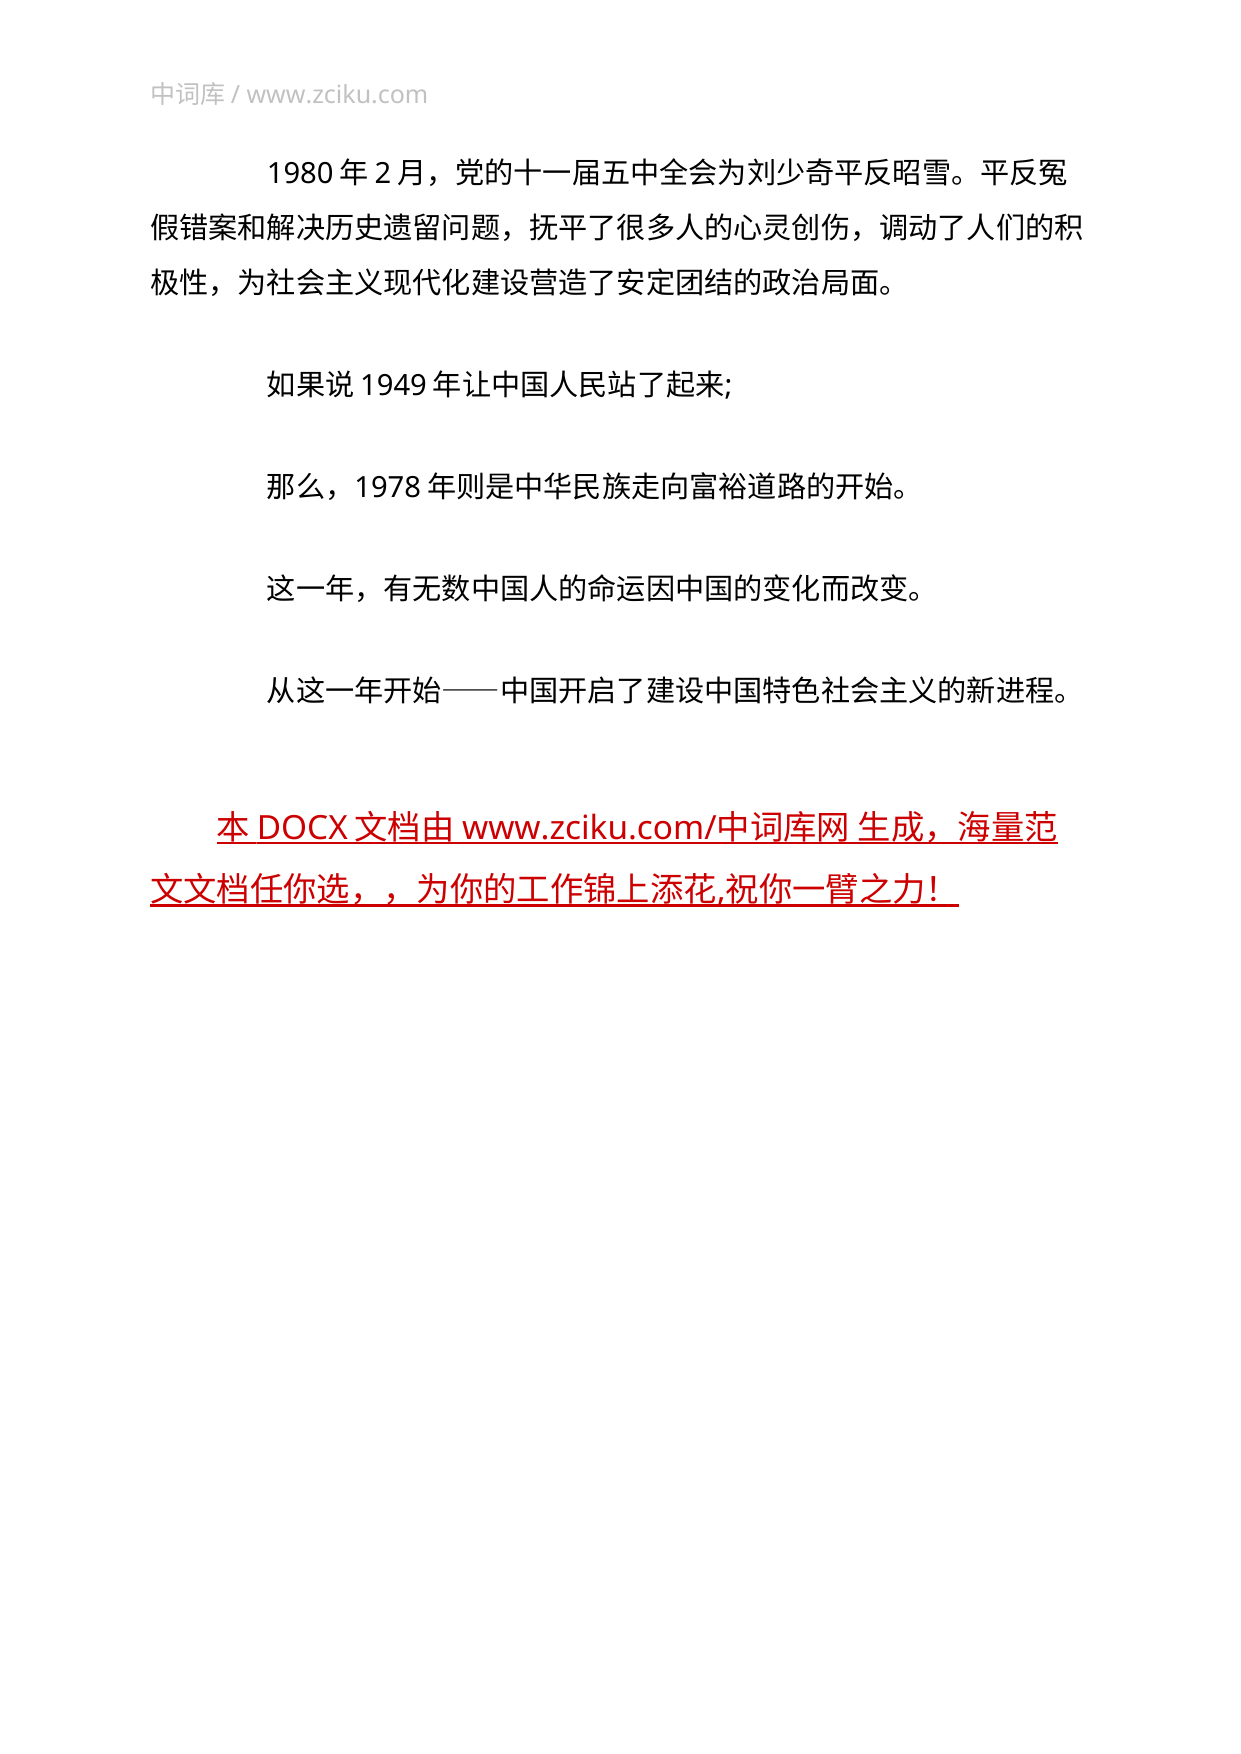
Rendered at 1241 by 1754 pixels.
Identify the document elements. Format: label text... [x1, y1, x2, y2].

text 1980年2月，党的十一届五中全会为刘少奇平反昭雪。平反冤假错案和解决历史遗留问题，抚平了很多人的心灵创伤，调动了人们的积极性，为社会主义现代化建设营造了安定团结的政治局面。 [150, 150, 1090, 302]
text 那么，1978年则是中华民族走向富裕道路的开始。 [150, 464, 1090, 506]
text 本DOCX文档由 www.zciku.com/中词库网 生成，海量范文文档任你选，，为你的工作锦上添花,祝你一臂之力！ [150, 800, 1090, 912]
text 如果说1949年让中国人民站了起来; [150, 362, 1090, 404]
text 从这一年开始——中国开启了建设中国特色社会主义的新进程。 [150, 667, 1090, 710]
text 这一年，有无数中国人的命运因中国的变化而改变。 [150, 566, 1090, 608]
